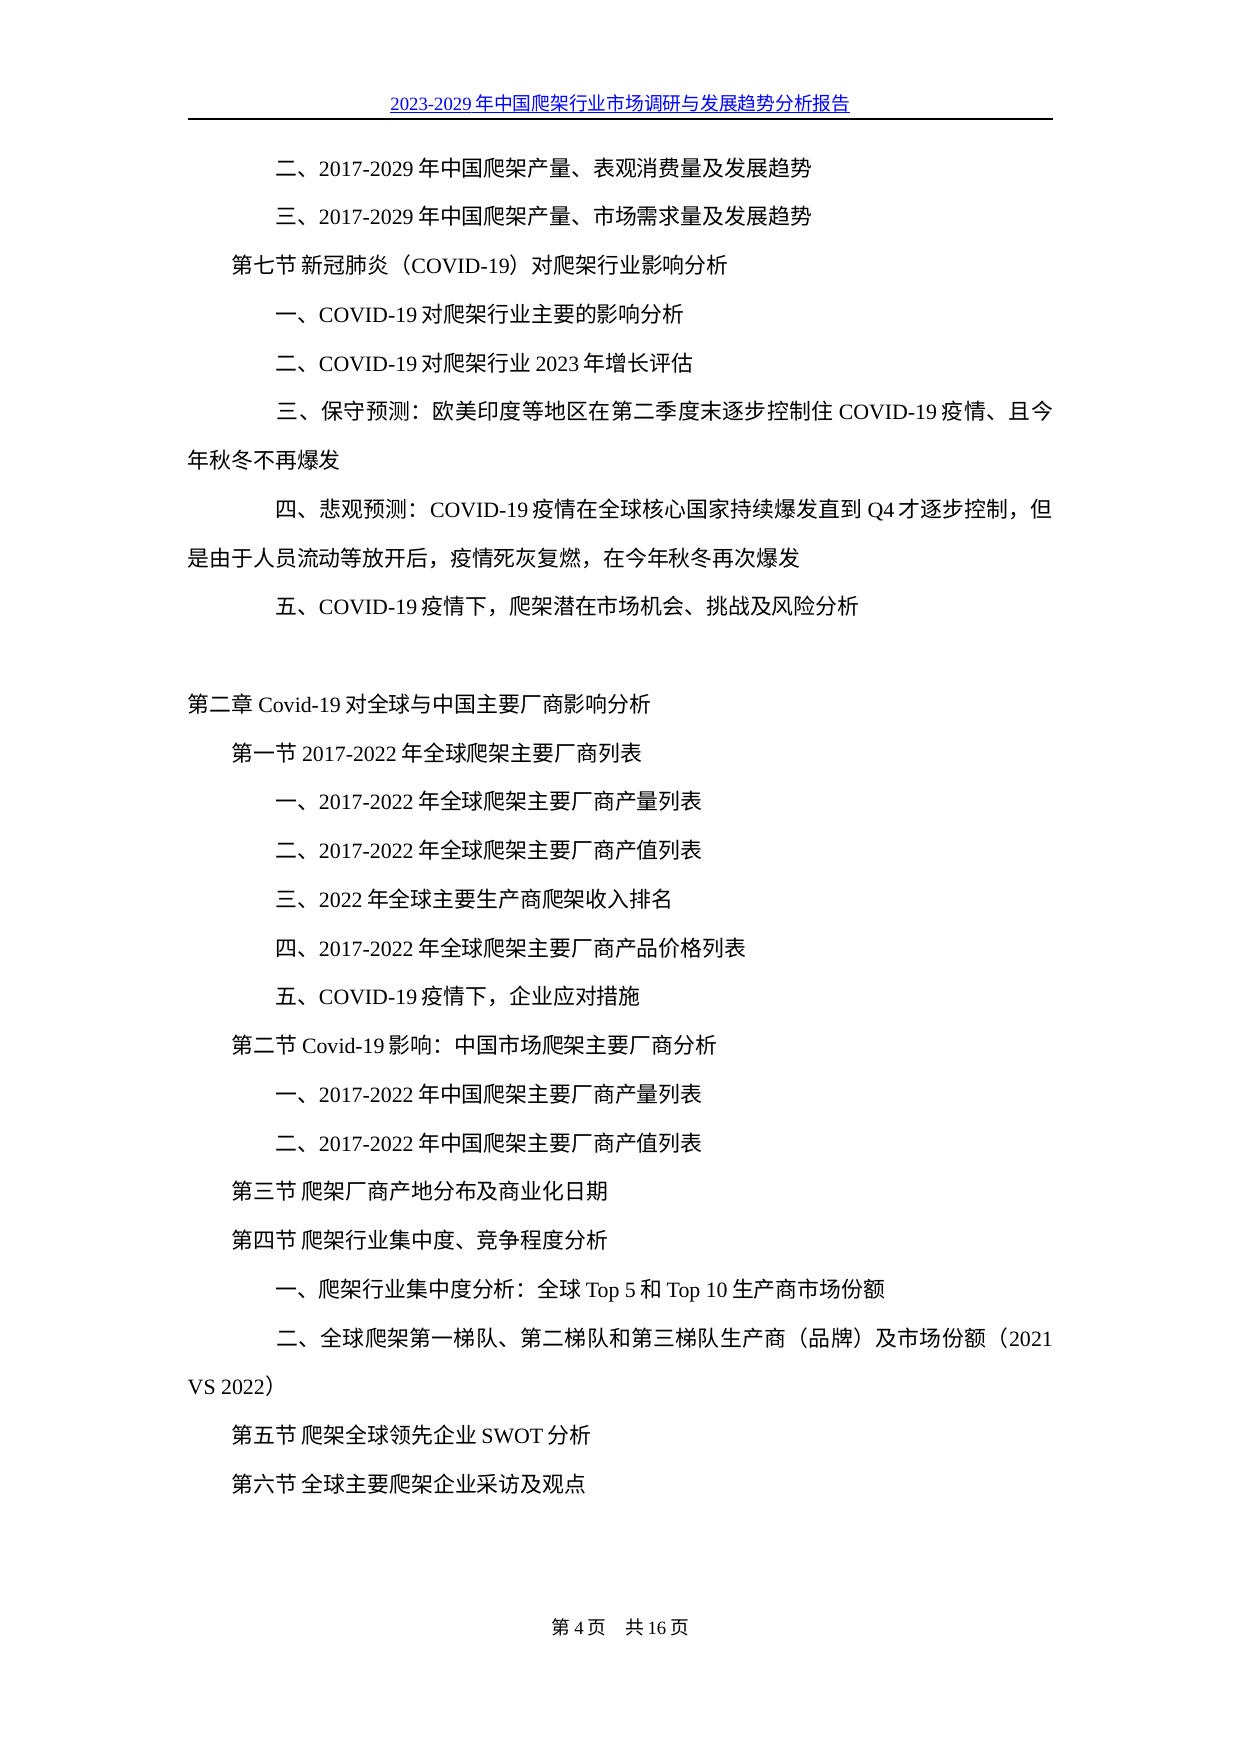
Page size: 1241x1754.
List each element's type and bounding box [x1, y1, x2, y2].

text [187, 150, 1053, 1499]
